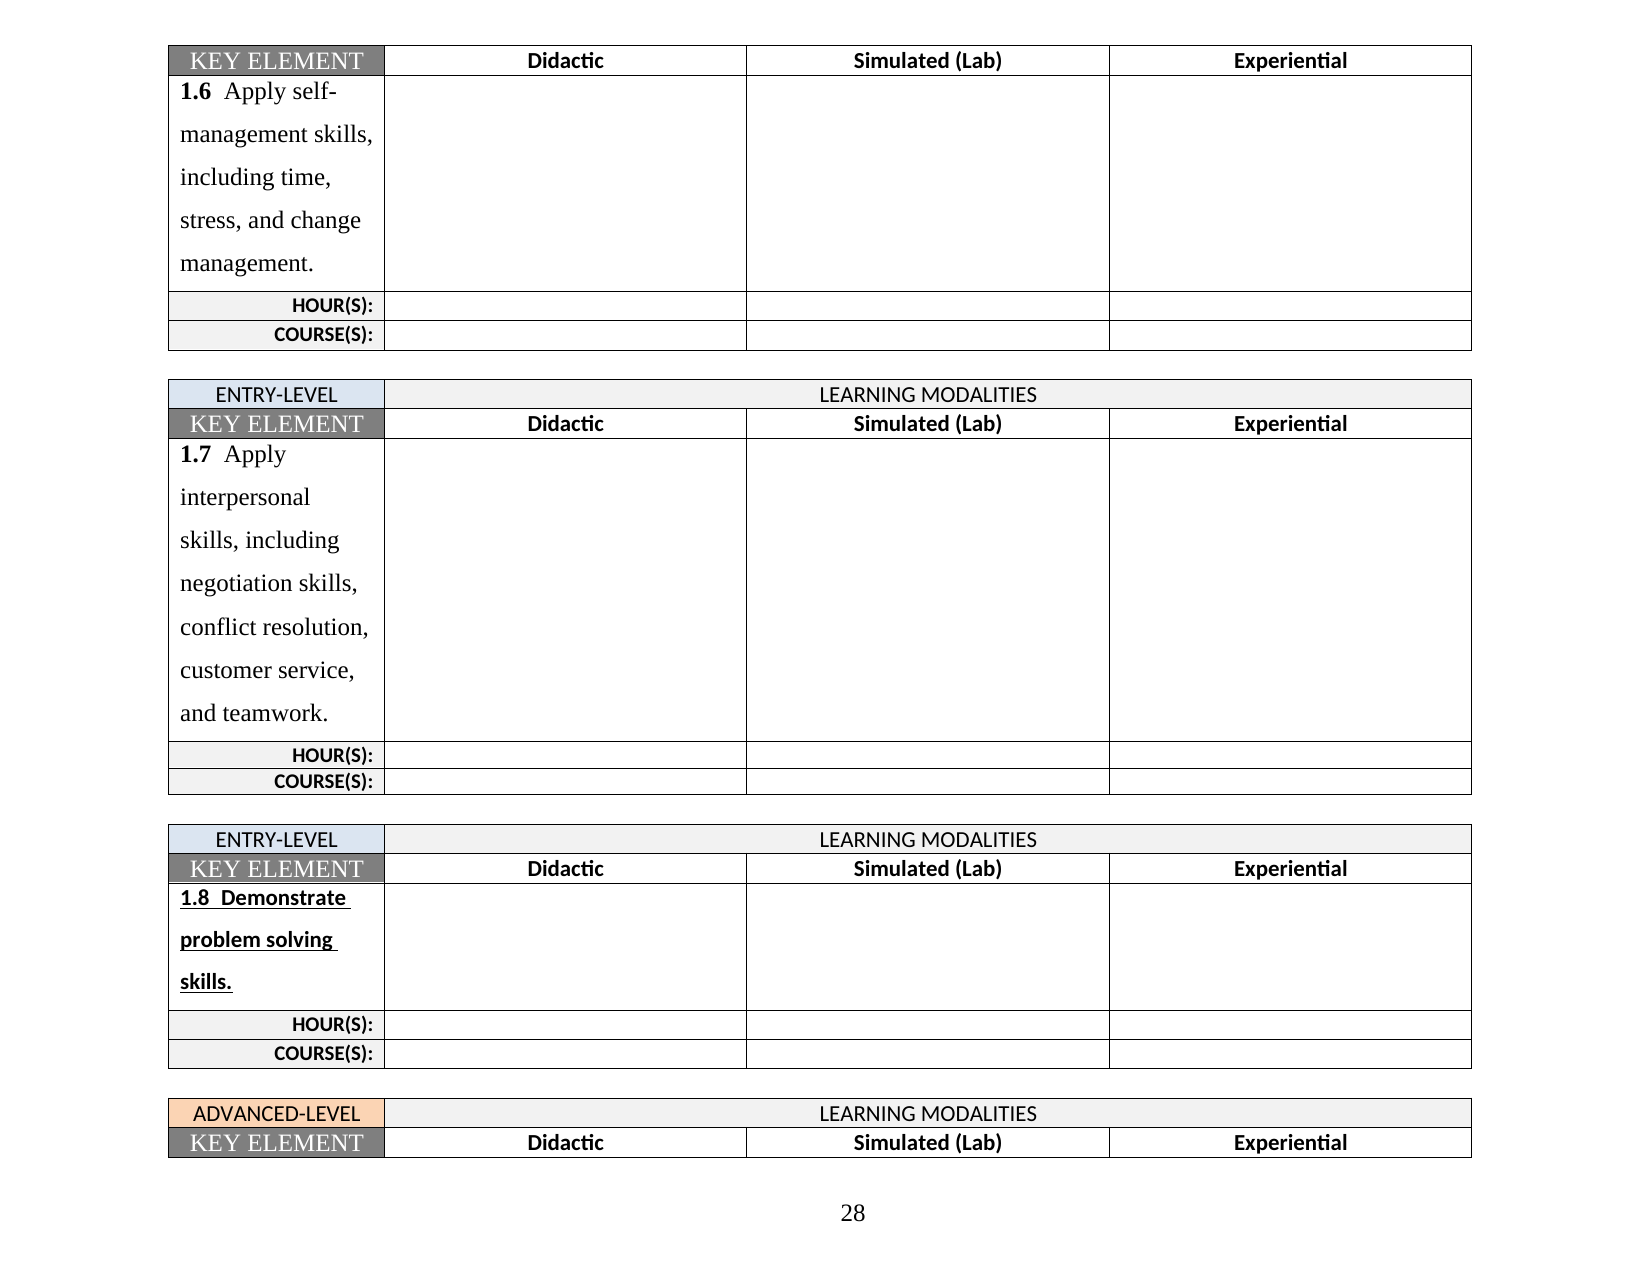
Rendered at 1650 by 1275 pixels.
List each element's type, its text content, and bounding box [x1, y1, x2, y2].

table_cell [747, 884, 1109, 1010]
table_cell COURSE(S): [169, 321, 384, 349]
table_cell [385, 292, 746, 320]
table_header ADVANCED-LEVEL [169, 1099, 384, 1127]
table_cell KEY ELEMENT [169, 1128, 384, 1157]
table_cell Simulated (Lab) [747, 854, 1109, 882]
table_cell [1110, 292, 1471, 320]
table_cell [385, 321, 746, 349]
table_cell [1110, 742, 1471, 767]
table_cell [385, 769, 746, 794]
table_cell COURSE(S): [169, 1040, 384, 1068]
table_cell [747, 76, 1109, 291]
table_header LEARNING MODALITIES [385, 380, 1471, 408]
table_cell Experiential [1110, 46, 1471, 75]
table_cell [747, 1040, 1109, 1068]
table_cell 1.6 Apply self-management skills, including time, stress, and change management. [169, 76, 384, 291]
table_cell Experiential [1110, 854, 1471, 882]
table_cell [1110, 884, 1471, 1010]
table_cell Didactic [385, 1128, 746, 1157]
table_cell [1110, 321, 1471, 349]
table_cell [385, 742, 746, 767]
table_cell 1.8 Demonstrate problem solving skills. [169, 884, 384, 1010]
table_cell COURSE(S): [169, 769, 384, 794]
table_cell Simulated (Lab) [747, 46, 1109, 75]
table_cell Didactic [385, 409, 746, 438]
table_cell Experiential [1110, 409, 1471, 438]
table_cell [747, 321, 1109, 349]
table_cell [385, 76, 746, 291]
table_cell [747, 742, 1109, 767]
table_cell Simulated (Lab) [747, 409, 1109, 438]
table_header LEARNING MODALITIES [385, 1099, 1471, 1127]
table_cell KEY ELEMENT [169, 854, 384, 882]
table_cell [747, 292, 1109, 320]
table_cell [747, 769, 1109, 794]
table_cell Simulated (Lab) [747, 1128, 1109, 1157]
table_header ENTRY-LEVEL [169, 825, 384, 853]
table_cell [1110, 1040, 1471, 1068]
table_cell HOUR(S): [169, 292, 384, 320]
table_cell [385, 884, 746, 1010]
table_cell Experiential [1110, 1128, 1471, 1157]
table_cell [385, 1011, 746, 1039]
table_cell KEY ELEMENT [169, 409, 384, 438]
table_cell [1110, 439, 1471, 741]
table_cell [1110, 76, 1471, 291]
table_cell [747, 439, 1109, 741]
table_header ENTRY-LEVEL [169, 380, 384, 408]
table_cell HOUR(S): [169, 1011, 384, 1039]
table_cell 1.7 Apply interpersonal skills, including negotiation skills, conflict resolution, customer service, and teamwork. [169, 439, 384, 741]
table_cell Didactic [385, 854, 746, 882]
table_cell KEY ELEMENT [169, 46, 384, 75]
table_cell Didactic [385, 46, 746, 75]
table_cell [385, 439, 746, 741]
table_cell [1110, 769, 1471, 794]
table_cell HOUR(S): [169, 742, 384, 767]
table_header LEARNING MODALITIES [385, 825, 1471, 853]
table_cell [385, 1040, 746, 1068]
table_cell [1110, 1011, 1471, 1039]
table_cell [747, 1011, 1109, 1039]
